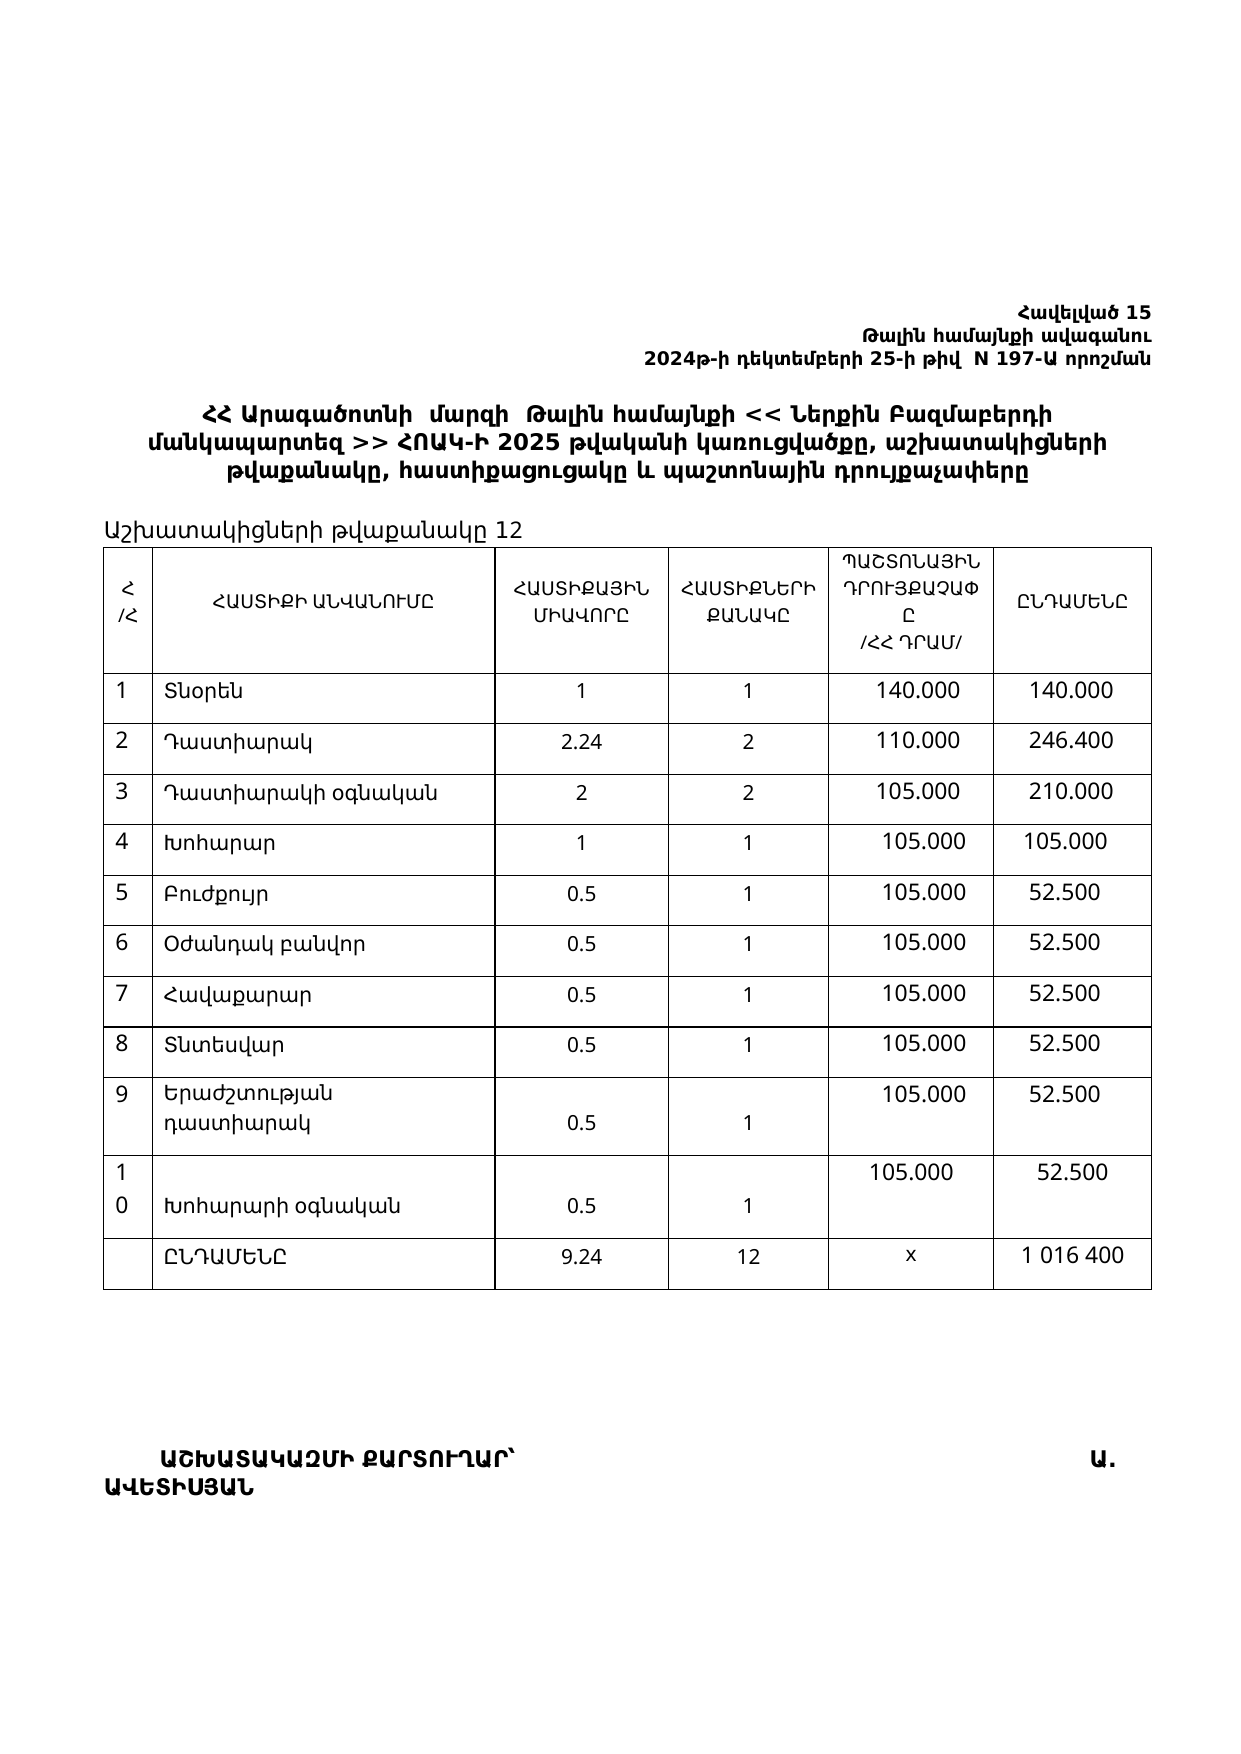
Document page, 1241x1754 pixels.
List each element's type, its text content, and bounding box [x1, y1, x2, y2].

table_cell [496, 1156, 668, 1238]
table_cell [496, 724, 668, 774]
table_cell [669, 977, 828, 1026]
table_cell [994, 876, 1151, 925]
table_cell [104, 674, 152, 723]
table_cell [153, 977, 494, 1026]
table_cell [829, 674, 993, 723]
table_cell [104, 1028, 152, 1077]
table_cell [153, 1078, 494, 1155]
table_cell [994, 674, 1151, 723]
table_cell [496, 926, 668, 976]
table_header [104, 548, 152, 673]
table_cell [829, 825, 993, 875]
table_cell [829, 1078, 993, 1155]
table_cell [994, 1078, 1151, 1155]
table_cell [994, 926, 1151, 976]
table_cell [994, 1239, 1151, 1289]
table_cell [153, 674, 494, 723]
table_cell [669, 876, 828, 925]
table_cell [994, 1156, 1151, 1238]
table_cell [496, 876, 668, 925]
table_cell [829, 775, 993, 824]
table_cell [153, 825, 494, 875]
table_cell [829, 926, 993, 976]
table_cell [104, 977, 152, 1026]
text Հավելված 15 [103, 302, 1152, 324]
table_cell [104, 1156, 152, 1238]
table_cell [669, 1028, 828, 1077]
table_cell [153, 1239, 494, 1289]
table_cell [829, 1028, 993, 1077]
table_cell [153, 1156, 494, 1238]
text ԱՇԽԱՏԱԿԱԶՄԻ ՔԱՐՏՈՒՂԱՐ՝ Ա. ԱՎԵՏԻՍՅԱՆ [103, 1446, 1152, 1501]
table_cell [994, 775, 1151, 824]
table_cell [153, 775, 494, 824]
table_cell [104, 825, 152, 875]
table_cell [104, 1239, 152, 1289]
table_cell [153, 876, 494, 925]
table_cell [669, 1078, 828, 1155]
text Աշխատակիցների թվաքանակը 12 [103, 514, 1152, 545]
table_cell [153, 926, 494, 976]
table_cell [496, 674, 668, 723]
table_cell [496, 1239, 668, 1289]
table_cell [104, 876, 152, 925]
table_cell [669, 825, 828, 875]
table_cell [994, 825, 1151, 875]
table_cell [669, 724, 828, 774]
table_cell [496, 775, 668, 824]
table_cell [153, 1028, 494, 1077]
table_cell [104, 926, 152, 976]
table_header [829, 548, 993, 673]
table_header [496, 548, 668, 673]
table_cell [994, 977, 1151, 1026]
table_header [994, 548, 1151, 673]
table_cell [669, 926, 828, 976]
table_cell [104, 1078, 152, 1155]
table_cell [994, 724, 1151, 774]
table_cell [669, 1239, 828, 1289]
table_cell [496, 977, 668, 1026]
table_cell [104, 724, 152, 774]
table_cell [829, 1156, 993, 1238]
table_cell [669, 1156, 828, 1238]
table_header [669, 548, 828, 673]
text Թալին համայնքի ավագանու [103, 325, 1152, 347]
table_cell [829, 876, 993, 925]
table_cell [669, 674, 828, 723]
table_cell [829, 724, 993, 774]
text 2024թ-ի դեկտեմբերի 25-ի թիվ N 197-Ա որոշման [103, 348, 1152, 370]
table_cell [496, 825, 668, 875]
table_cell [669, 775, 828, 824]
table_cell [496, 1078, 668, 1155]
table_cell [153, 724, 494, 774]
text ՀՀ Արագածոտնի մարզի Թալին համայնքի << Ներքին Բազմաբերդի մանկապարտեզ >> ՀՈԱԿ-Ի 2025 թվականի կառուցվածքը, աշխատակիցների թվաքանակը, հաստիքացուցակը և պաշտոնային դրույքաչափերը [103, 401, 1152, 484]
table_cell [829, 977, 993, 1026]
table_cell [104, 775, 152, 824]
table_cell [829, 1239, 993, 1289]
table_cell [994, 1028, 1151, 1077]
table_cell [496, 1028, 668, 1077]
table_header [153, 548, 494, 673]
